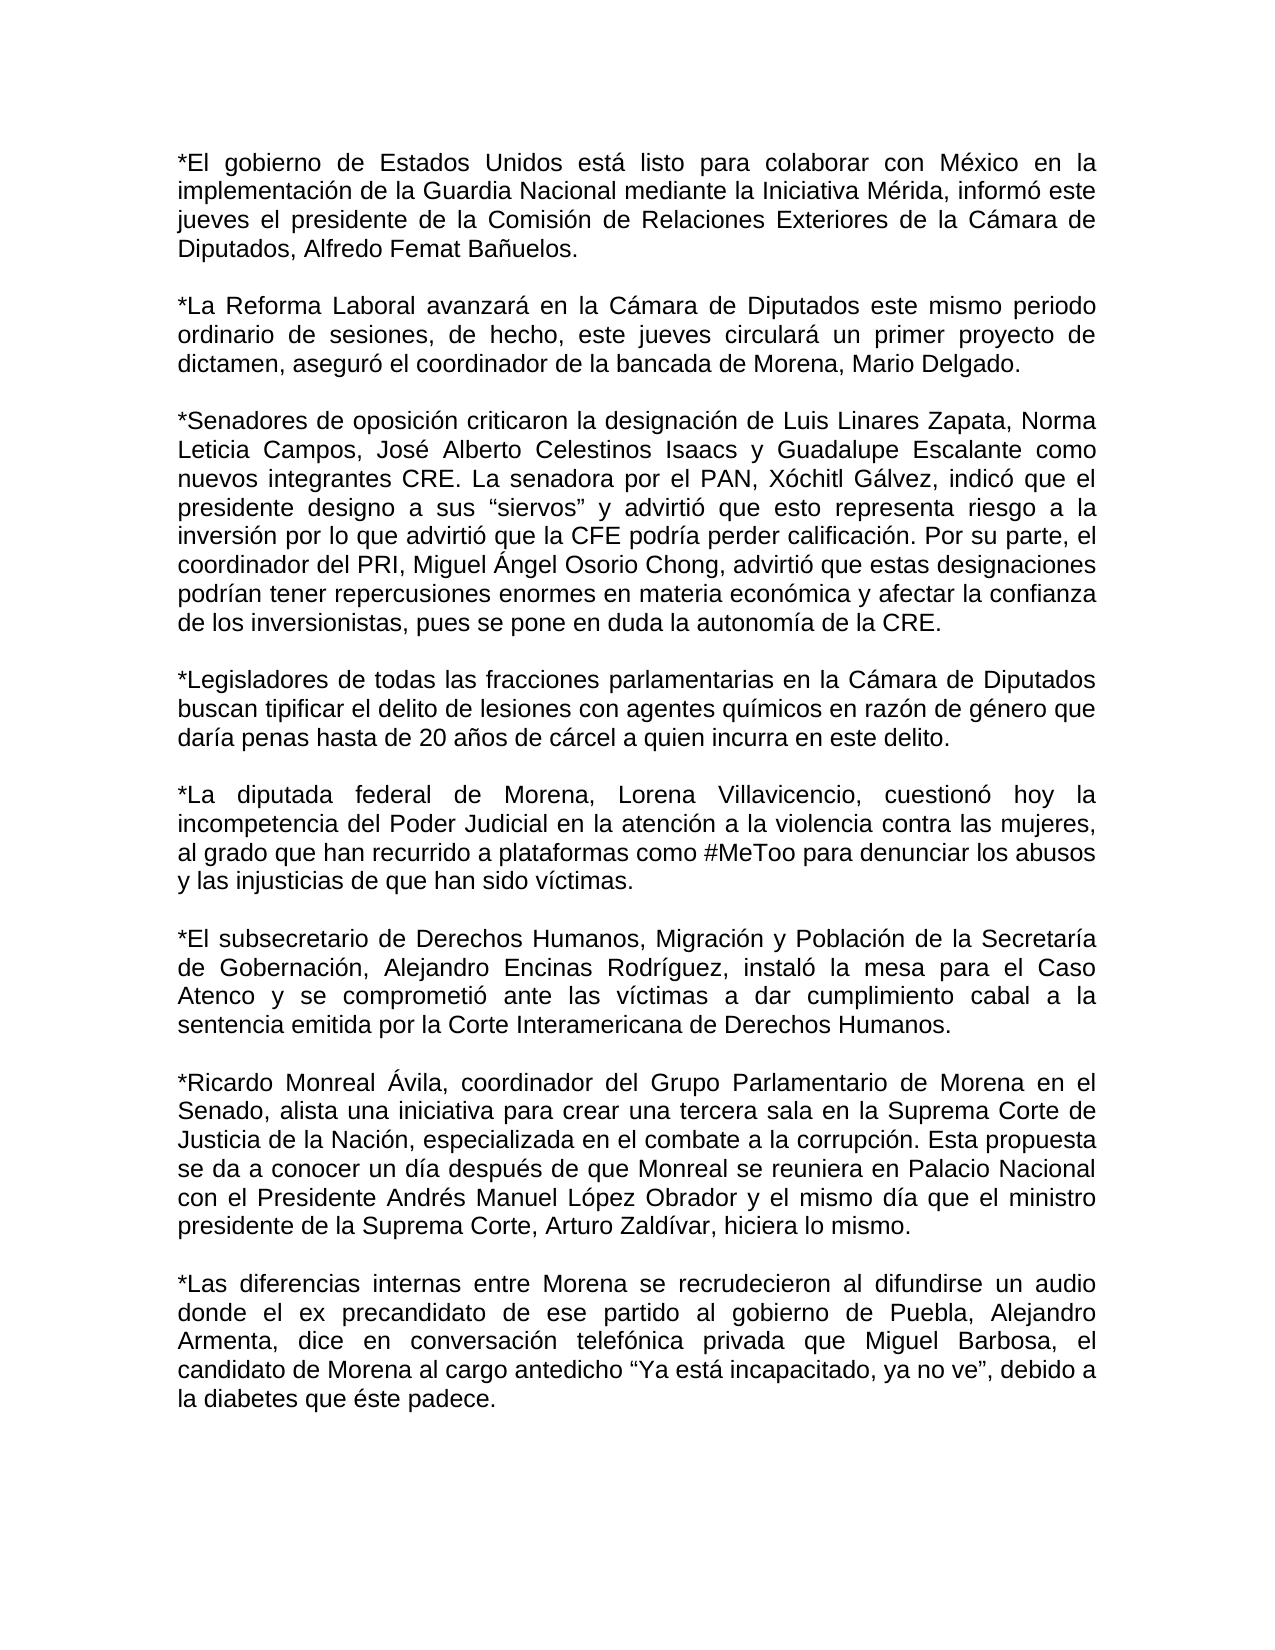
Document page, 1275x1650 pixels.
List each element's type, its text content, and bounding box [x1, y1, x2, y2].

text *Las diferencias internas entre Morena se recrudecieron al difundirse un audio donde el ex precandidato de ese partido al gobierno de Puebla, Alejandro Armenta, dice en conversación telefónica privada que Miguel Barbosa, el candidato de Morena al cargo antedicho “Ya está incapacitado, ya no ve”, debido a la diabetes que éste padece. [177, 1269, 1098, 1413]
text *El gobierno de Estados Unidos está listo para colaborar con México en la implementación de la Guardia Nacional mediante la Iniciativa Mérida, informó este jueves el presidente de la Comisión de Relaciones Exteriores de la Cámara de Diputados, Alfredo Femat Bañuelos. [177, 148, 1098, 263]
text *La diputada federal de Morena, Lorena Villavicencio, cuestionó hoy la incompetencia del Poder Judicial en la atención a la violencia contra las mujeres, al grado que han recurrido a plataformas como #MeToo para denunciar los abusos y las injusticias de que han sido víctimas. [177, 780, 1098, 895]
text *Legisladores de todas las fracciones parlamentarias en la Cámara de Diputados buscan tipificar el delito de lesiones con agentes químicos en razón de género que daría penas hasta de 20 años de cárcel a quien incurra en este delito. [177, 665, 1098, 751]
text *El subsecretario de Derechos Humanos, Migración y Población de la Secretaría de Gobernación, Alejandro Encinas Rodríguez, instaló la mesa para el Caso Atenco y se comprometió ante las víctimas a dar cumplimiento cabal a la sentencia emitida por la Corte Interamericana de Derechos Humanos. [177, 924, 1098, 1039]
text *Senadores de oposición criticaron la designación de Luis Linares Zapata, Norma Leticia Campos, José Alberto Celestinos Isaacs y Guadalupe Escalante como nuevos integrantes CRE. La senadora por el PAN, Xóchitl Gálvez, indicó que el presidente designo a sus “siervos” y advirtió que esto representa riesgo a la inversión por lo que advirtió que la CFE podría perder calificación. Por su parte, el coordinador del PRI, Miguel Ángel Osorio Chong, advirtió que estas designaciones podrían tener repercusiones enormes en materia económica y afectar la confianza de los inversionistas, pues se pone en duda la autonomía de la CRE. [177, 406, 1098, 636]
text *La Reforma Laboral avanzará en la Cámara de Diputados este mismo periodo ordinario de sesiones, de hecho, este jueves circulará un primer proyecto de dictamen, aseguró el coordinador de la bancada de Morena, Mario Delgado. [177, 291, 1098, 378]
text *Ricardo Monreal Ávila, coordinador del Grupo Parlamentario de Morena en el Senado, alista una iniciativa para crear una tercera sala en la Suprema Corte de Justicia de la Nación, especializada en el combate a la corrupción. Esta propuesta se da a conocer un día después de que Monreal se reuniera en Palacio Nacional con el Presidente Andrés Manuel López Obrador y el mismo día que el ministro presidente de la Suprema Corte, Arturo Zaldívar, hiciera lo mismo. [177, 1068, 1098, 1240]
